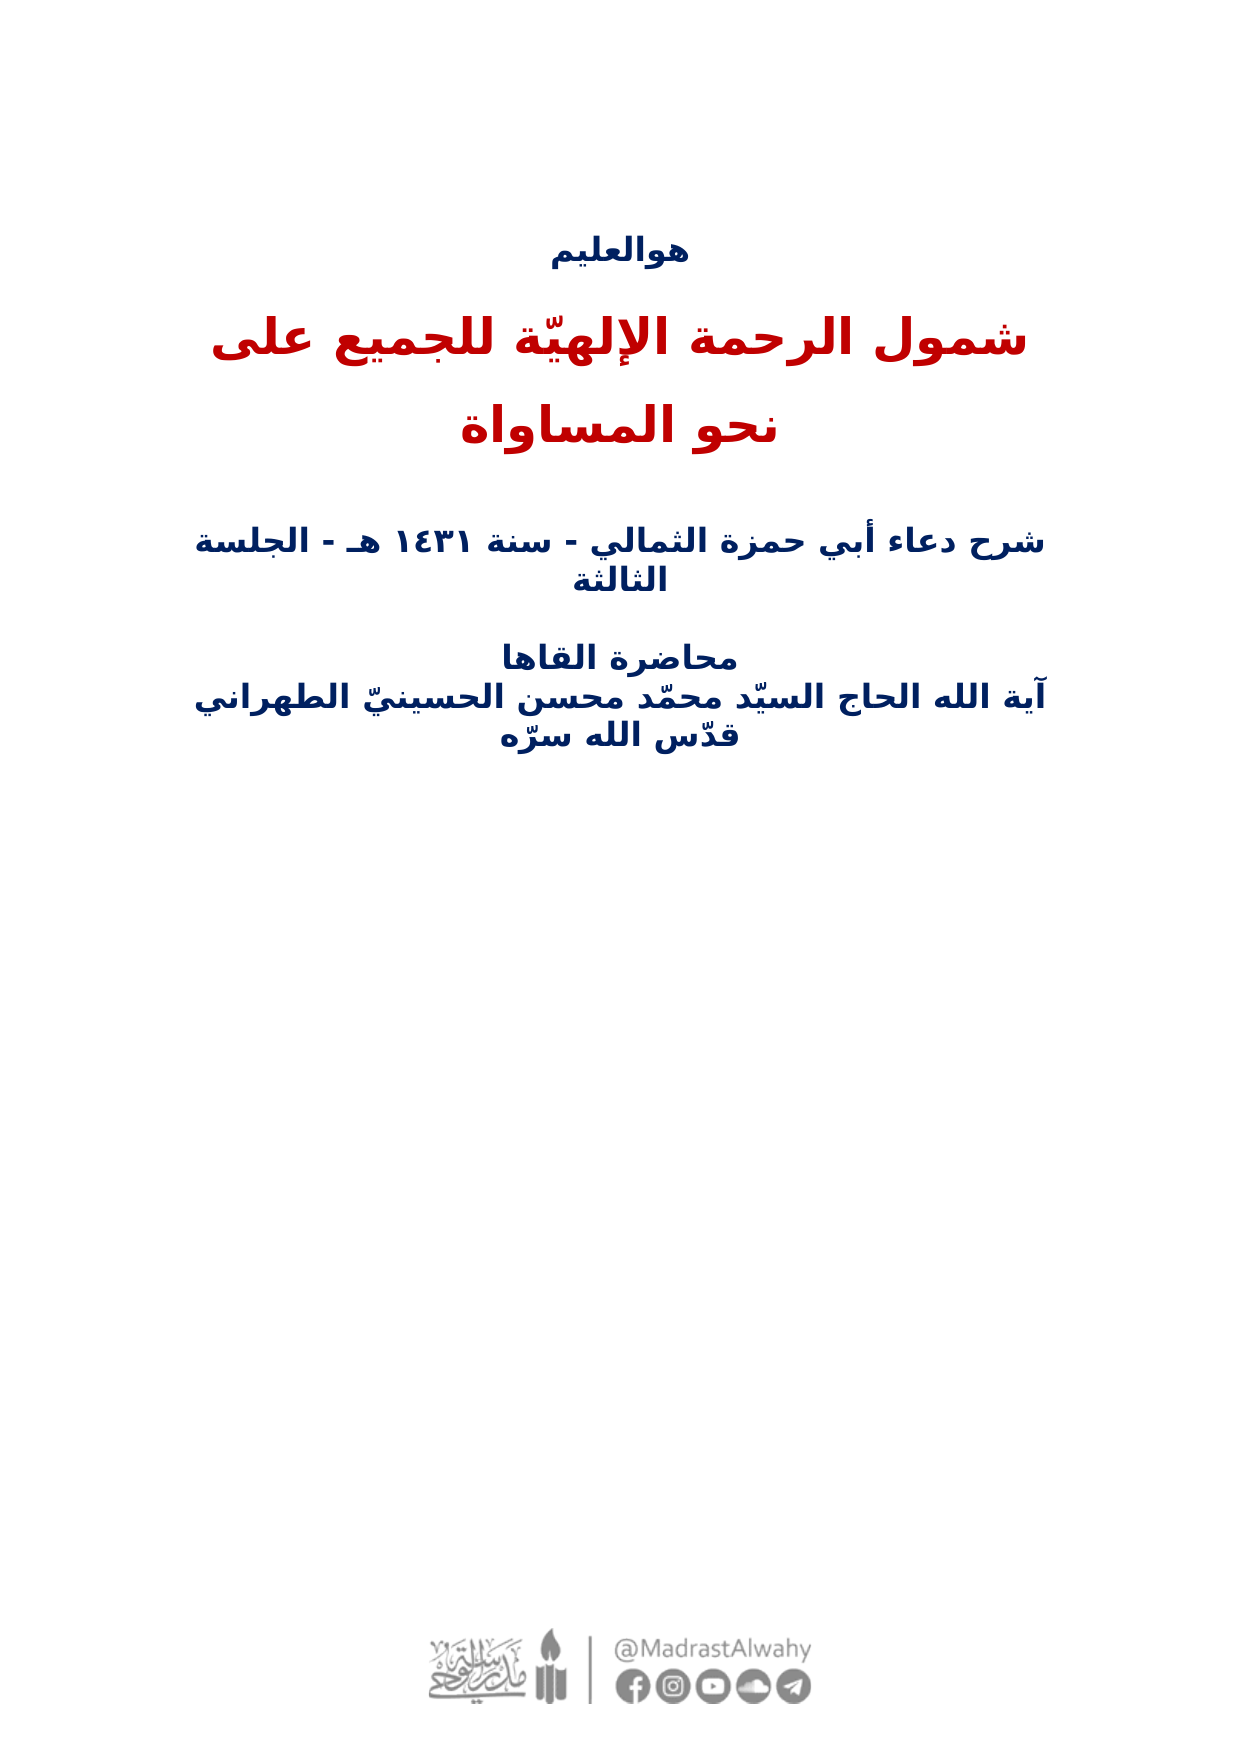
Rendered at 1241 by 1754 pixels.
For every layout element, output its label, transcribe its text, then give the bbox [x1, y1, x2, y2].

text قدّس الله سرّه [177, 716, 1063, 755]
text هوالعليم [177, 231, 1063, 269]
picture [428, 1628, 812, 1704]
text محاضرة القاها [177, 638, 1063, 677]
title شمول الرحمة الإلهيّة للجميع على نحو المساواة [177, 308, 1063, 454]
text آية الله الحاج السيّد محمّد محسن الحسينيّ الطهراني [177, 677, 1063, 716]
text شرح دعاء أبي حمزة الثمالي - سنة ۱٤٣۱ هـ - الجلسة الثالثة [177, 522, 1063, 599]
